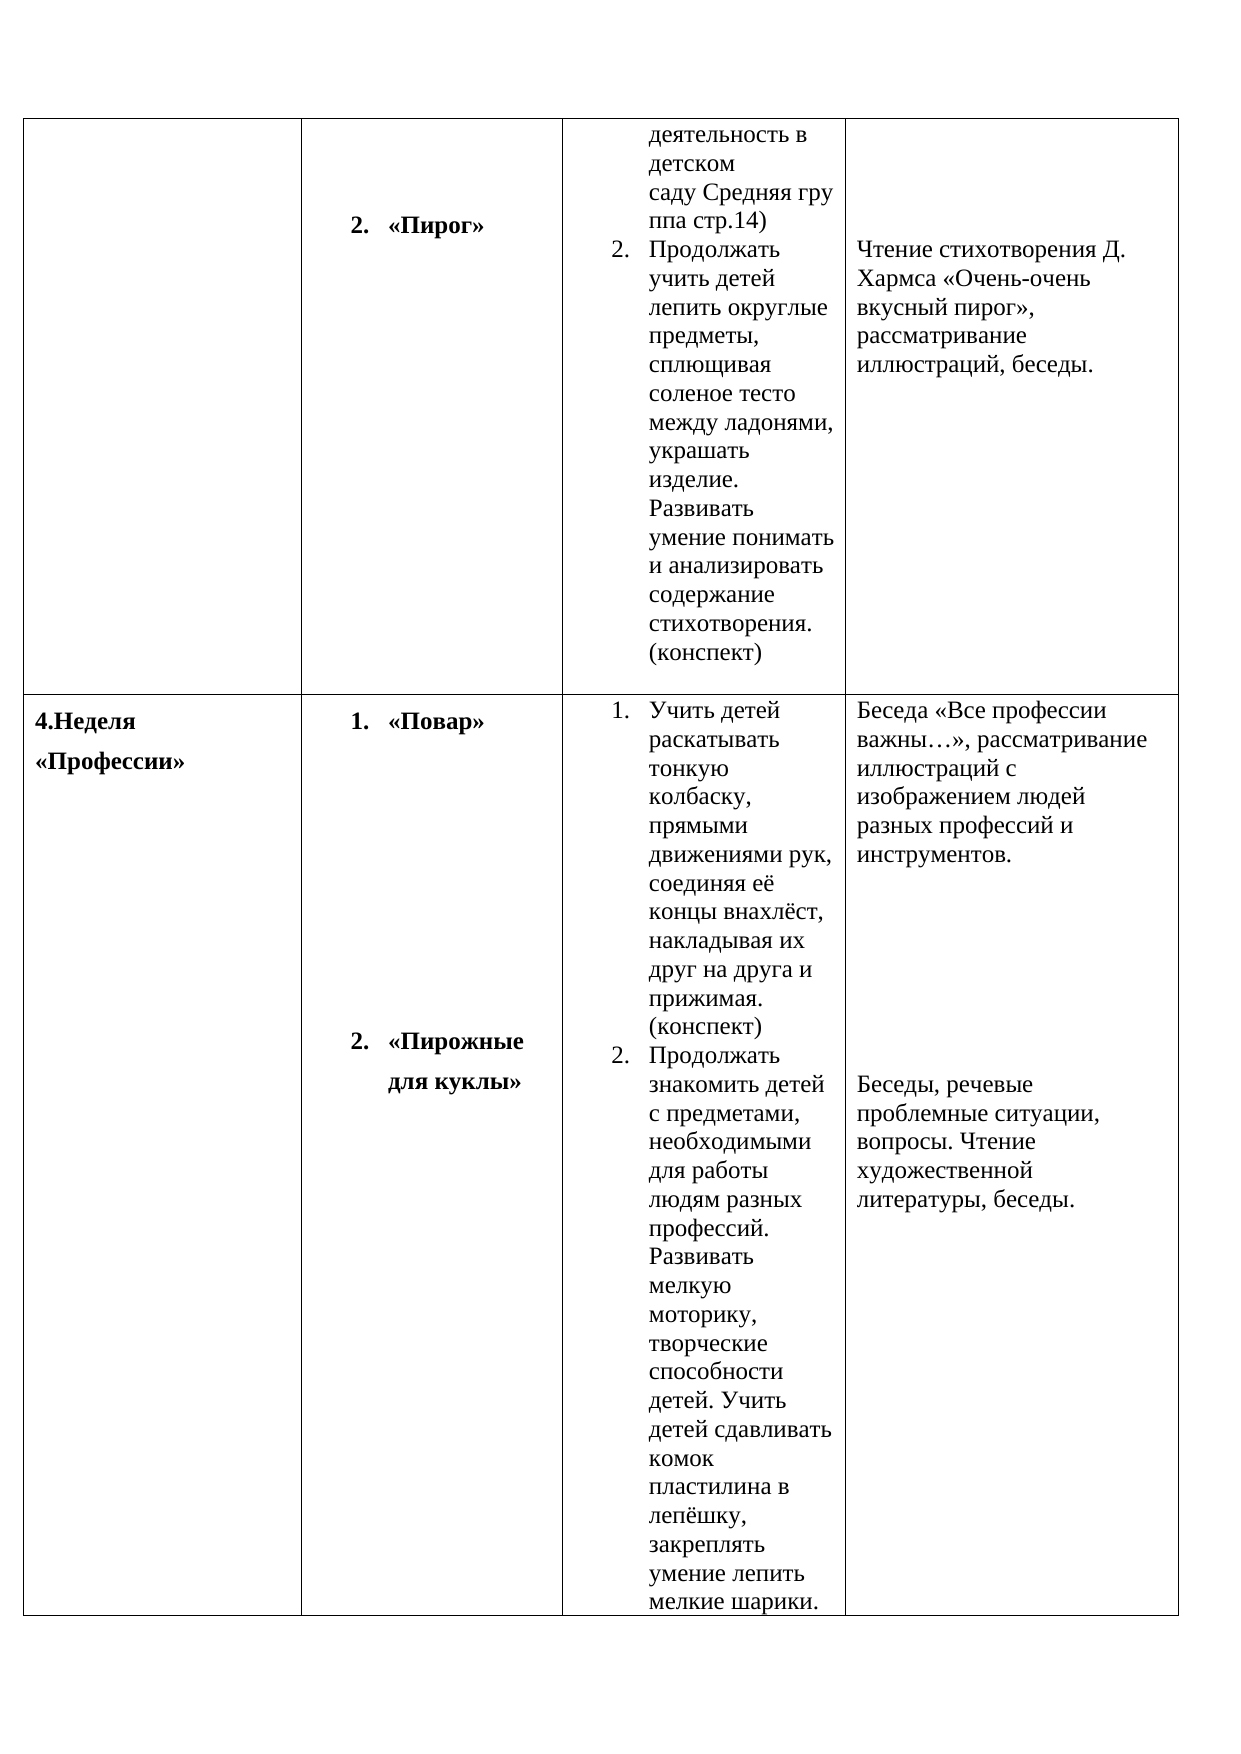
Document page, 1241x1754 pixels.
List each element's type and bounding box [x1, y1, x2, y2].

table_cell [24, 695, 301, 1615]
table_cell [563, 119, 845, 694]
table_cell [846, 119, 1178, 694]
table_cell [563, 695, 845, 1615]
table_cell [302, 119, 562, 694]
table_cell [846, 695, 1178, 1615]
table_cell [24, 119, 301, 694]
table_cell [302, 695, 562, 1615]
